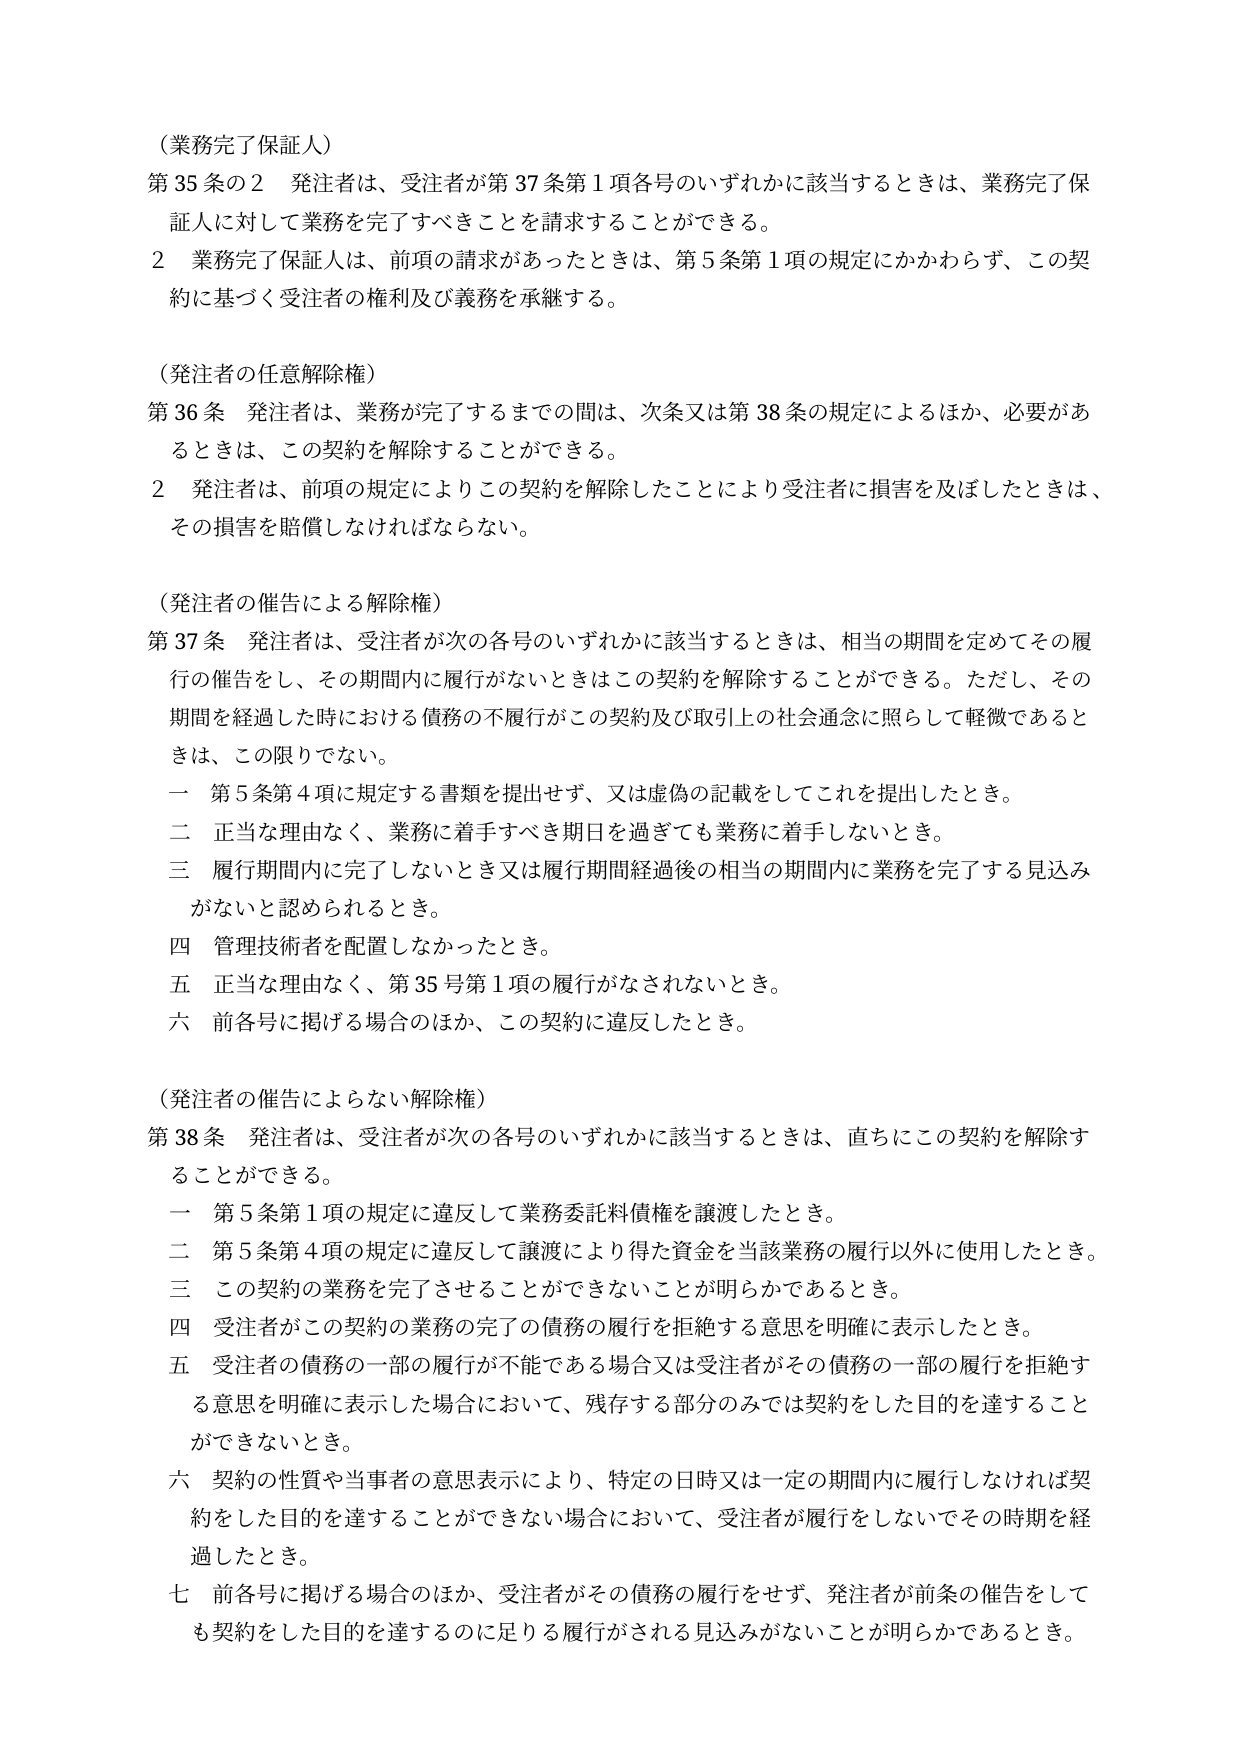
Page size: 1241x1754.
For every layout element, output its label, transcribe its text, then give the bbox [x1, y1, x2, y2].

text 一 第５条第１項の規定に違反して業務委託料債権を譲渡したとき。 [148, 1193, 1092, 1231]
text 第37条 発注者は、受注者が次の各号のいずれかに該当するときは、相当の期間を定めてその履行の催告をし、その期間内に履行がないときはこの契約を解除することができる。ただし、その期間を経過した時における債務の不履行がこの契約及び取引上の社会通念に照らして軽微であるときは、この限りでない。 [148, 621, 1092, 773]
text 第38条 発注者は、受注者が次の各号のいずれかに該当するときは、直ちにこの契約を解除することができる。 [148, 1117, 1092, 1193]
text 五 受注者の債務の一部の履行が不能である場合又は受注者がその債務の一部の履行を拒絶する意思を明確に表示した場合において、残存する部分のみでは契約をした目的を達することができないとき。 [168, 1345, 1092, 1460]
text （業務完了保証人） [148, 125, 1092, 163]
text （発注者の催告によらない解除権） [148, 1078, 1092, 1117]
text 六 前各号に掲げる場合のほか、この契約に違反したとき。 [168, 1002, 1092, 1040]
text 第36条 発注者は、業務が完了するまでの間は、次条又は第38条の規定によるほか、必要があるときは、この契約を解除することができる。 [148, 392, 1092, 468]
text （発注者の催告による解除権） [148, 583, 1092, 621]
text ２ 発注者は、前項の規定によりこの契約を解除したことにより受注者に損害を及ぼしたときは、その損害を賠償しなければならない。 [148, 468, 1092, 545]
text 三 この契約の業務を完了させることができないことが明らかであるとき。 [148, 1269, 1092, 1307]
text 四 受注者がこの契約の業務の完了の債務の履行を拒絶する意思を明確に表示したとき。 [148, 1307, 1092, 1345]
text 二 第５条第４項の規定に違反して譲渡により得た資金を当該業務の履行以外に使用したとき。 [168, 1231, 1092, 1269]
text ２ 業務完了保証人は、前項の請求があったときは、第５条第１項の規定にかかわらず、この契約に基づく受注者の権利及び義務を承継する。 [148, 240, 1092, 316]
text 第35条の２ 発注者は、受注者が第37条第１項各号のいずれかに該当するときは、業務完了保証人に対して業務を完了すべきことを請求することができる。 [148, 163, 1092, 240]
text 七 前各号に掲げる場合のほか、受注者がその債務の履行をせず、発注者が前条の催告をしても契約をした目的を達するのに足りる履行がされる見込みがないことが明らかであるとき。 [168, 1574, 1092, 1650]
text 五 正当な理由なく、第35号第１項の履行がなされないとき。 [148, 964, 1092, 1002]
text 一 第５条第４項に規定する書類を提出せず、又は虚偽の記載をしてこれを提出したとき。 [168, 773, 1092, 812]
text 三 履行期間内に完了しないとき又は履行期間経過後の相当の期間内に業務を完了する見込みがないと認められるとき。 [168, 850, 1092, 926]
text （発注者の任意解除権） [148, 354, 1092, 392]
text 四 管理技術者を配置しなかったとき。 [148, 926, 1092, 964]
text 二 正当な理由なく、業務に着手すべき期日を過ぎても業務に着手しないとき。 [148, 812, 1092, 850]
text 六 契約の性質や当事者の意思表示により、特定の日時又は一定の期間内に履行しなければ契約をした目的を達することができない場合において、受注者が履行をしないでその時期を経過したとき。 [168, 1460, 1092, 1574]
